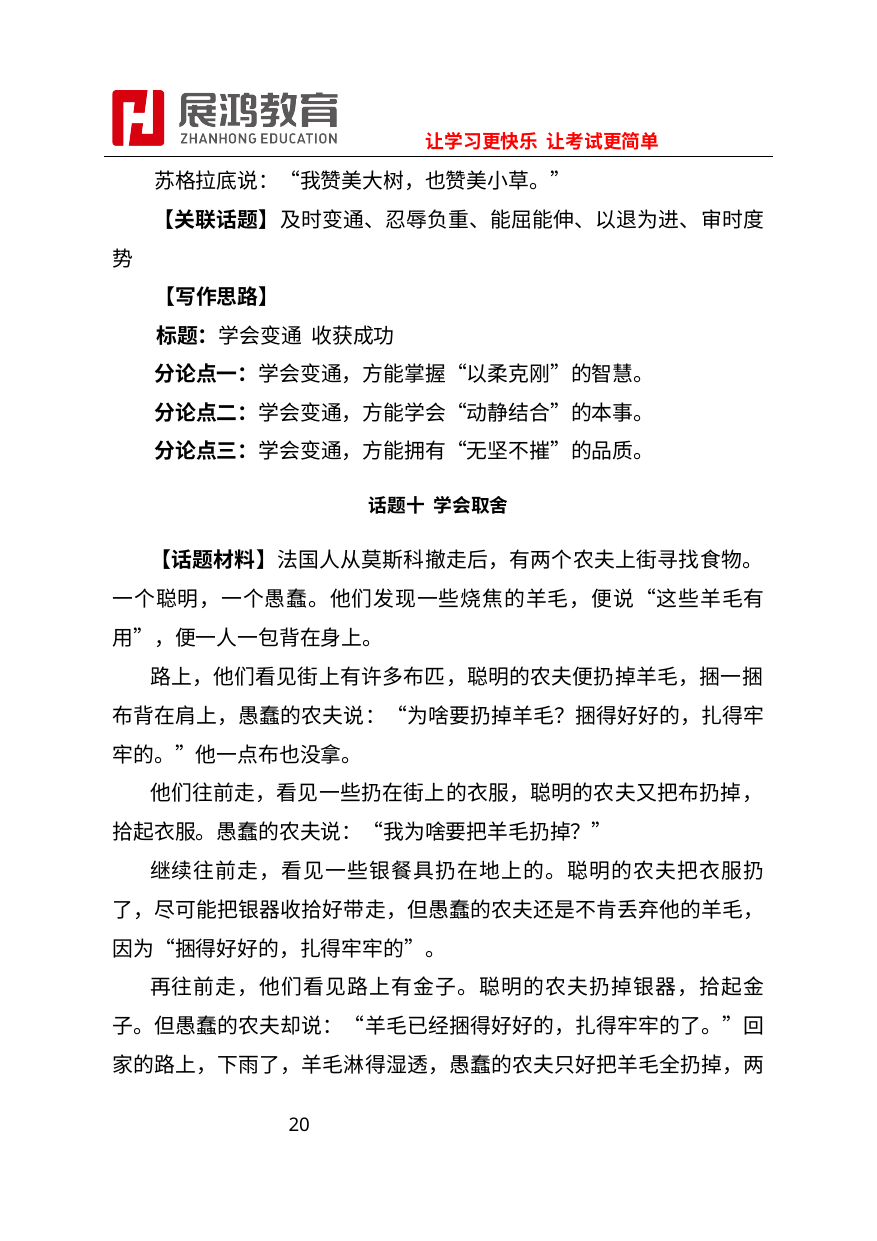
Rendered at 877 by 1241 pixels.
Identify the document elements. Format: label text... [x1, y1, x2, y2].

picture [112, 90, 338, 146]
text 苏格拉底说：“我赞美大树，也赞美小草。” [112, 163, 765, 196]
text 【写作思路】 [112, 279, 765, 312]
text 分论点三：学会变通，方能拥有“无坚不摧”的品质。 [112, 433, 765, 466]
text 分论点二：学会变通，方能学会“动静结合”的本事。 [112, 395, 765, 427]
text 【关联话题】及时变通、忍辱负重、能屈能伸、以退为进、审时度势 [112, 202, 765, 273]
text 标题：学会变通 收获成功 [112, 318, 765, 350]
text 再往前走，他们看见路上有金子。聪明的农夫扔掉银器，拾起金子。但愚蠢的农夫却说：“羊毛已经捆得好好的，扎得牢牢的了。”回家的路上，下雨了，羊毛淋得湿透，愚蠢的农夫只好把羊毛全扔掉，两手空空回家；聪明的农夫却因得到金子而富裕起来。 [112, 969, 765, 1080]
text 路上，他们看见街上有许多布匹，聪明的农夫便扔掉羊毛，捆一捆布背在肩上，愚蠢的农夫说：“为啥要扔掉羊毛？捆得好好的，扎得牢牢的。”他一点布也没拿。 [112, 659, 765, 769]
text 【话题材料】法国人从莫斯科撤走后，有两个农夫上街寻找食物。一个聪明，一个愚蠢。他们发现一些烧焦的羊毛，便说“这些羊毛有用”，便一人一包背在身上。 [112, 542, 765, 653]
text 话题十 学会取舍 [112, 488, 765, 521]
text 继续往前走，看见一些银餐具扔在地上的。聪明的农夫把衣服扔了，尽可能把银器收拾好带走，但愚蠢的农夫还是不肯丢弃他的羊毛，因为“捆得好好的，扎得牢牢的”。 [112, 853, 765, 963]
text 他们往前走，看见一些扔在街上的衣服，聪明的农夫又把布扔掉，拾起衣服。愚蠢的农夫说：“我为啥要把羊毛扔掉？” [112, 775, 765, 847]
text 分论点一：学会变通，方能掌握“以柔克刚”的智慧。 [112, 356, 765, 389]
